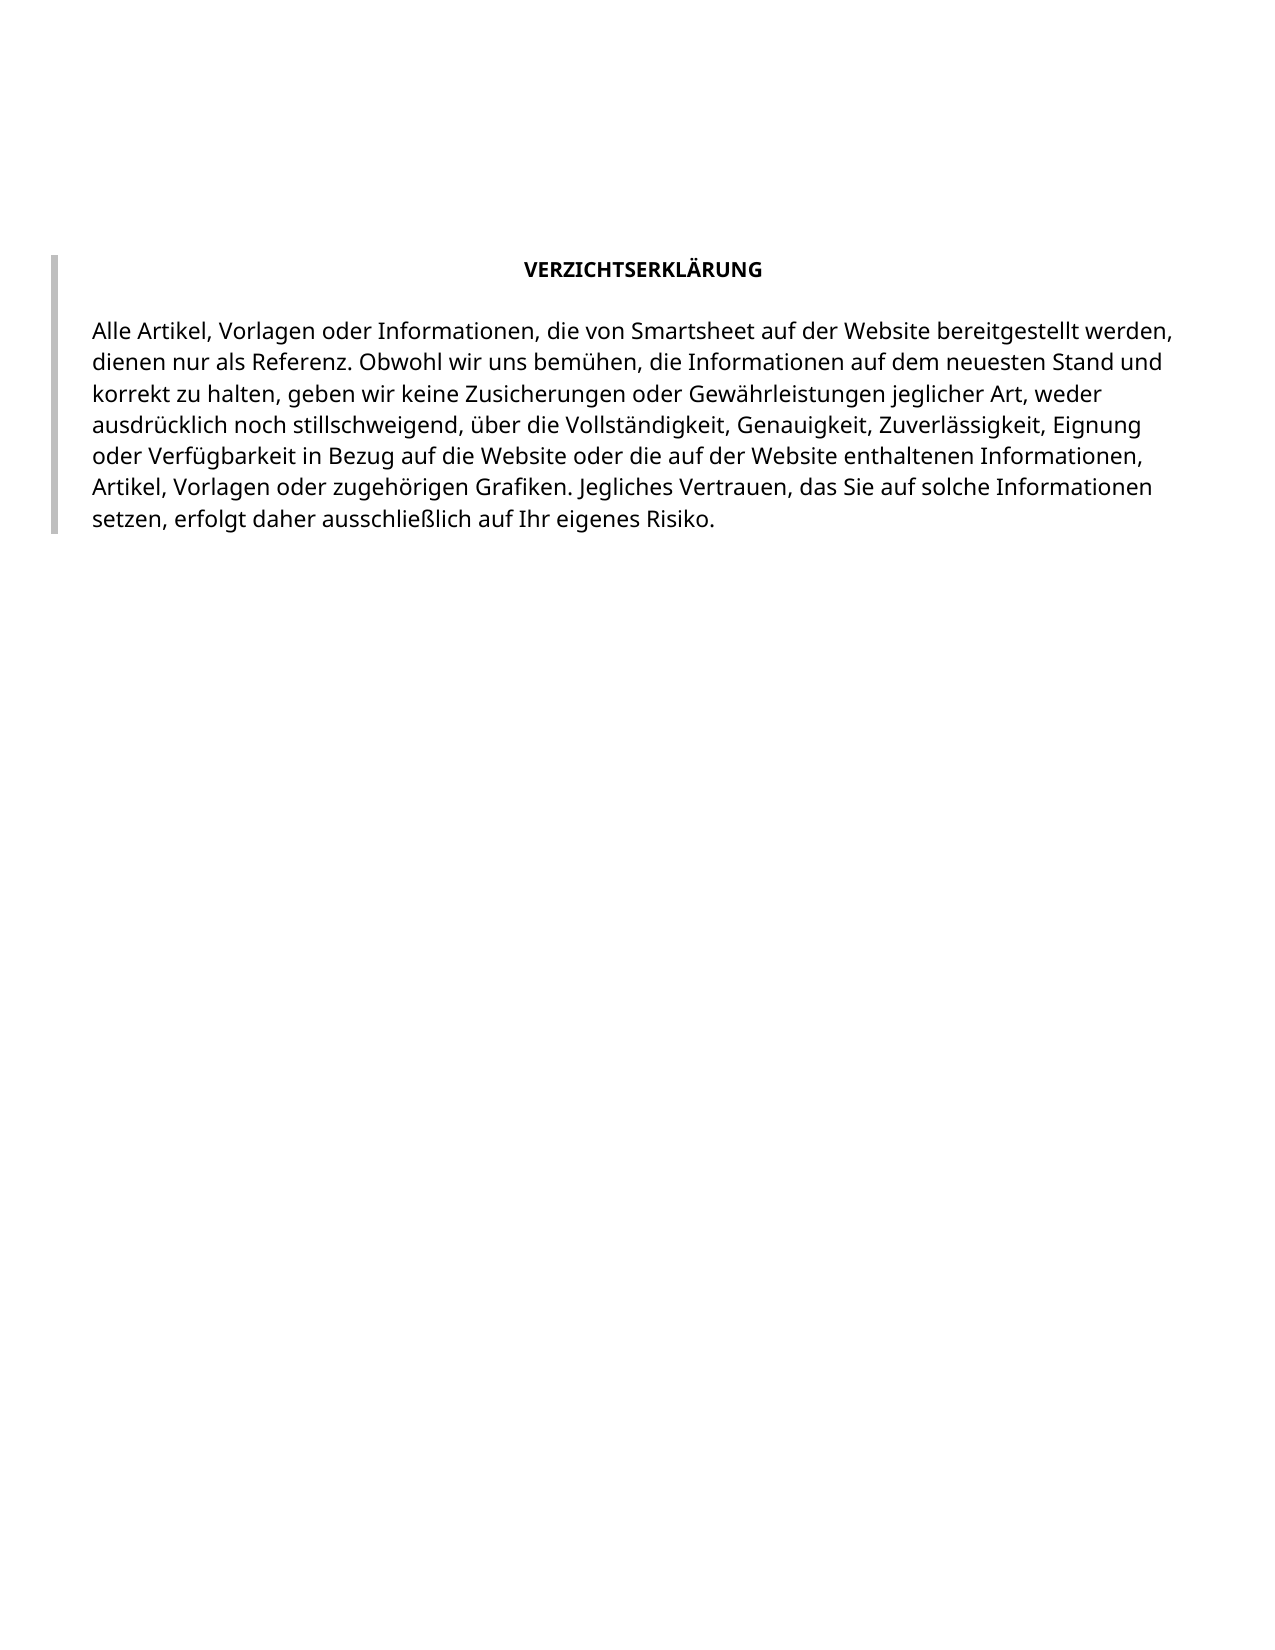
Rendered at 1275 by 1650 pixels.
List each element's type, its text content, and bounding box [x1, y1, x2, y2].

table_header VERZICHTSERKLÄRUNG Alle Artikel, Vorlagen oder Informationen, die von Smartsheet auf der Website bereitgestellt werden, dienen nur als Referenz. Obwohl wir uns bemühen, die Informationen auf dem neuesten Stand und korrekt zu halten, geben wir keine Zusicherungen oder Gewährleistungen jeglicher Art, weder ausdrücklich noch stillschweigend, über die Vollständigkeit, Genauigkeit, Zuverlässigkeit, Eignung oder Verfügbarkeit in Bezug auf die Website oder die auf der Website enthaltenen Informationen, Artikel, Vorlagen oder zugehörigen Grafiken. Jegliches Vertrauen, das Sie auf solche Informationen setzen, erfolgt daher ausschließlich auf Ihr eigenes Risiko. [58, 255, 1207, 534]
